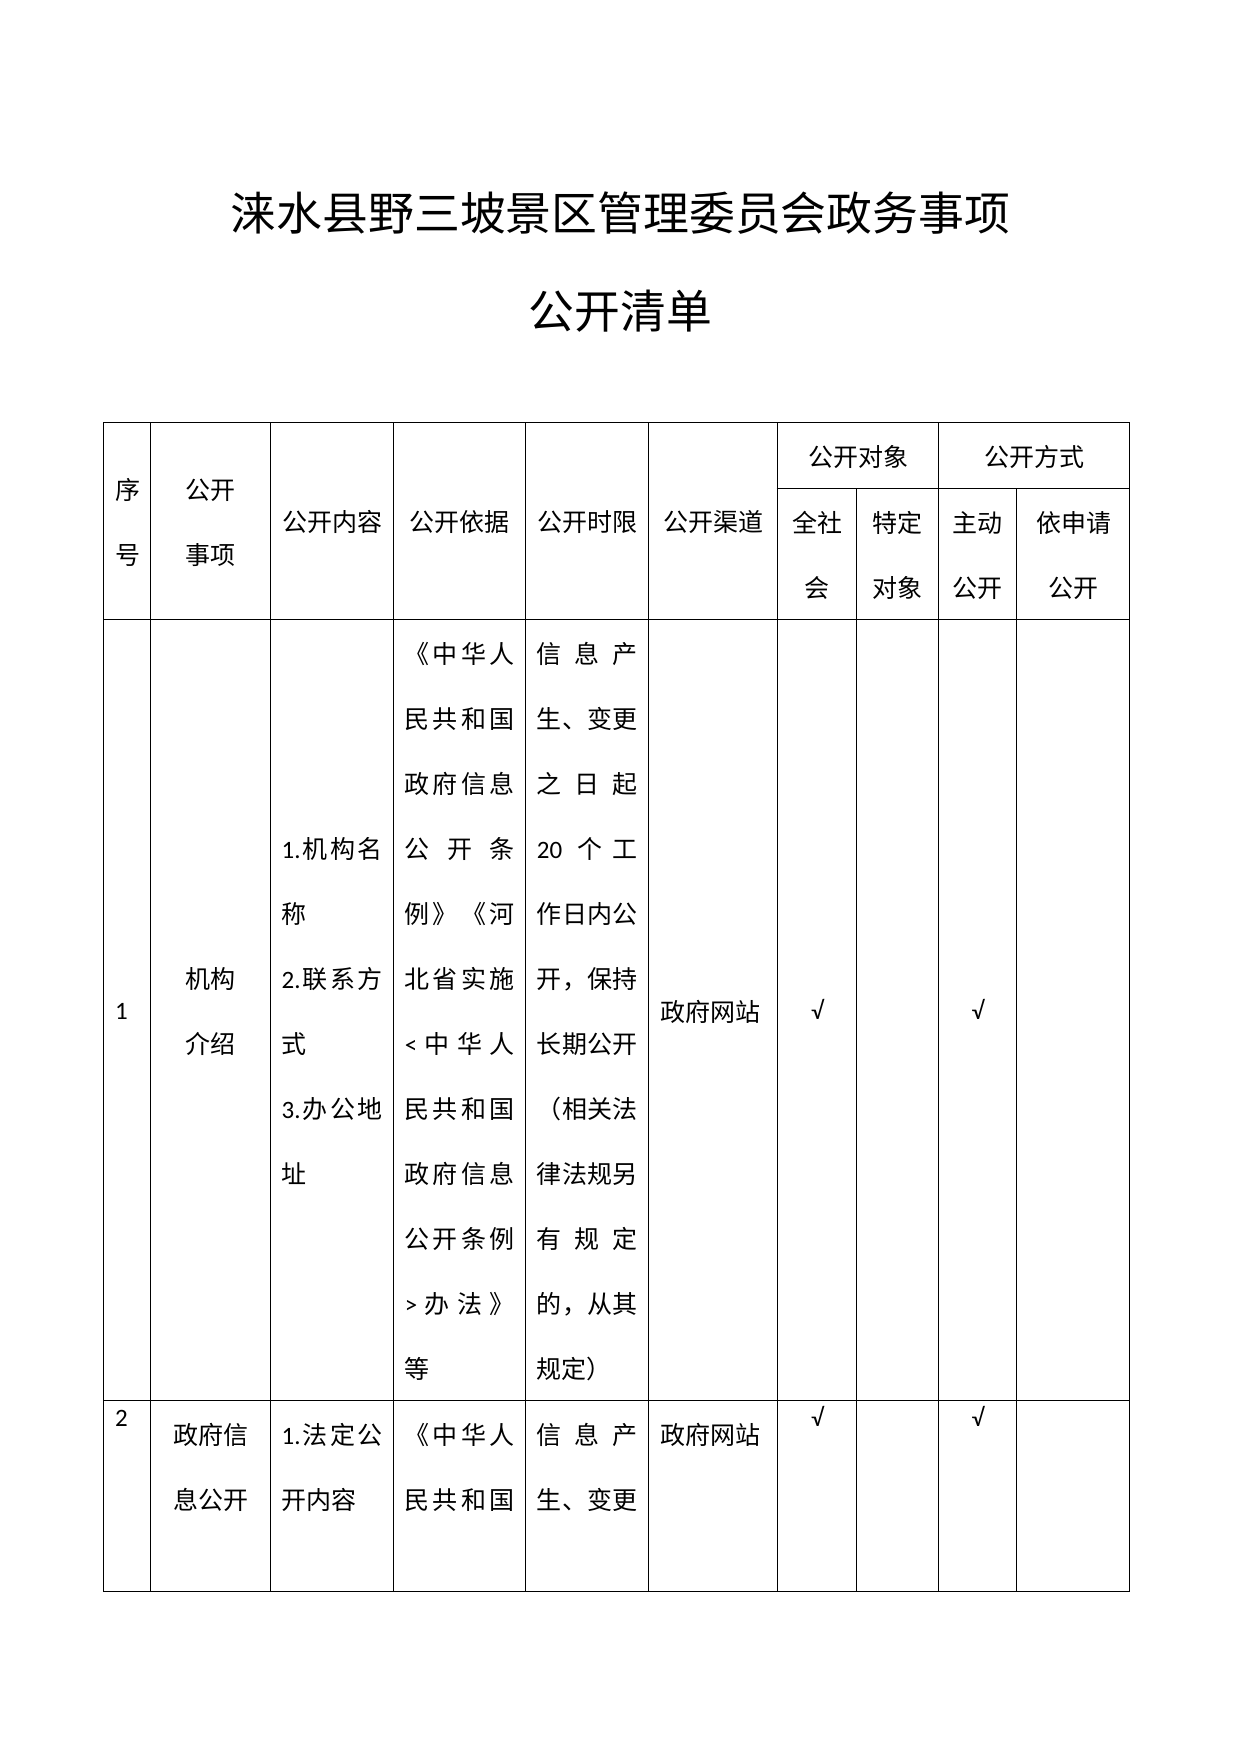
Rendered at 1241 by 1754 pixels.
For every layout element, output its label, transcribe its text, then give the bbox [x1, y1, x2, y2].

table_cell 政府信息公开专栏 [151, 1401, 270, 1591]
table_header 公开依据 [394, 423, 525, 619]
table_cell 全社会 [778, 489, 856, 619]
table_header 公开内容 [271, 423, 393, 619]
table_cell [526, 620, 648, 1400]
table_header 公开对象 [778, 423, 938, 488]
table_cell [1017, 620, 1129, 1400]
table_header 序 号 [104, 423, 150, 619]
table_cell √ [778, 1401, 856, 1591]
table_cell 1.机构名称 2.联系方式 3.办公地址 [271, 620, 393, 1400]
table_cell 政府网站 [649, 620, 777, 1400]
table_cell √ [939, 1401, 1016, 1591]
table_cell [394, 1401, 525, 1591]
table_cell 机构 介绍 [151, 620, 270, 1400]
subtitle 涞水县野三坡景区管理委员会政务事项 [106, 162, 1134, 259]
table_cell √ [939, 620, 1016, 1400]
table_header 公开方式 [939, 423, 1129, 488]
table_cell [857, 620, 938, 1400]
table_cell √ [778, 620, 856, 1400]
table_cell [526, 1401, 648, 1591]
table_header 公开时限 [526, 423, 648, 619]
table_cell [857, 1401, 938, 1591]
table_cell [394, 620, 525, 1400]
table_cell [1017, 1401, 1129, 1591]
table_cell 政府网站 [649, 1401, 777, 1591]
subtitle 公开清单 [106, 259, 1134, 357]
table_cell 1 [104, 620, 150, 1400]
table_cell 2 [104, 1401, 150, 1591]
table_cell 依申请公开 [1017, 489, 1129, 619]
table_header 公开 事项 [151, 423, 270, 619]
table_cell 特定对象 [857, 489, 938, 619]
table_header 公开渠道 [649, 423, 777, 619]
table_cell 主动 公开 [939, 489, 1016, 619]
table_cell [271, 1401, 393, 1591]
